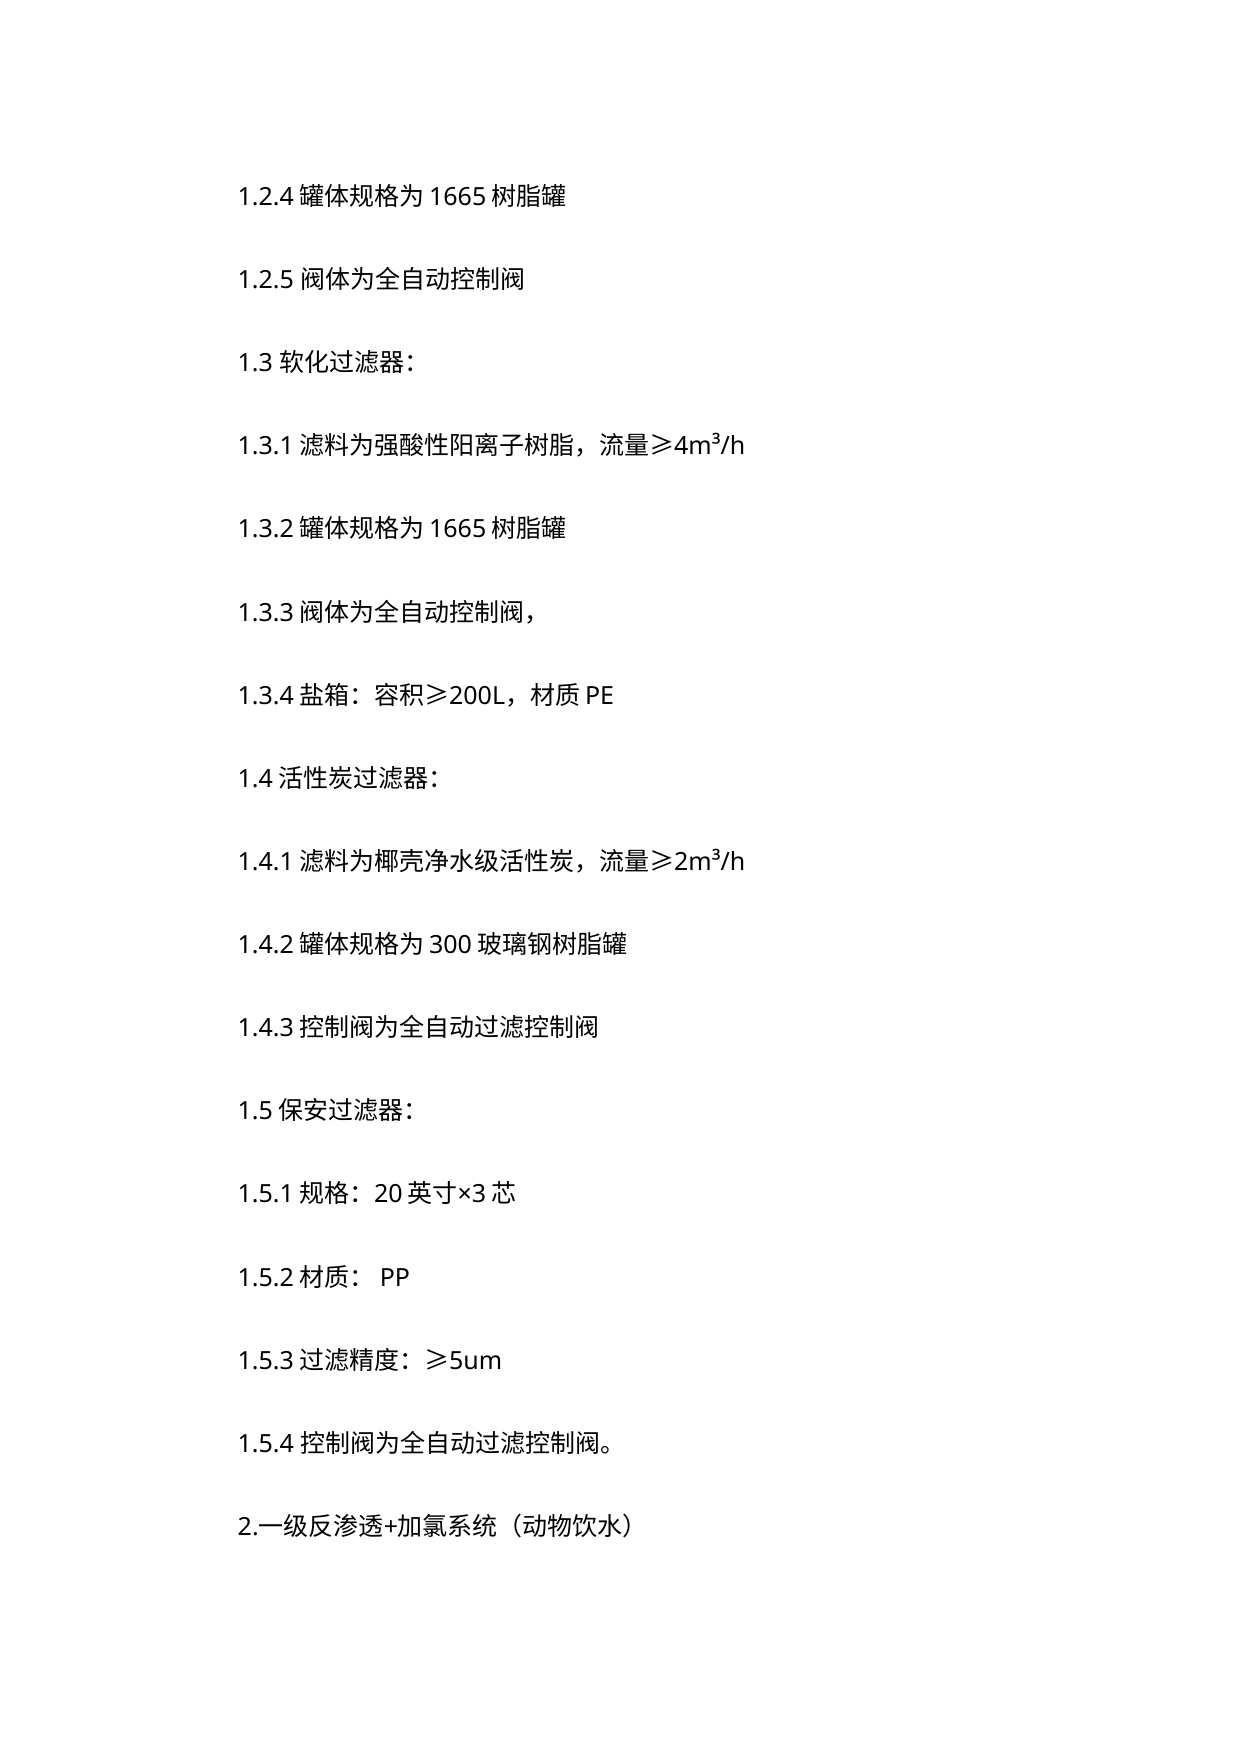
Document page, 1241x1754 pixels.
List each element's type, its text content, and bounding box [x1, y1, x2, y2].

text 1.3.4盐箱：容积≥200L，材质PE [187, 661, 1053, 726]
text 1.5.4 控制阀为全自动过滤控制阀。 [187, 1409, 1053, 1474]
text 1.4.1滤料为椰壳净水级活性炭，流量≥2m³/h [187, 827, 1053, 892]
text 2.一级反渗透+加氯系统（动物饮水） [187, 1492, 1053, 1557]
text 1.3.2罐体规格为1665树脂罐 [187, 494, 1053, 559]
text 1.3 软化过滤器： [187, 328, 1053, 393]
text 1.5保安过滤器： [187, 1076, 1053, 1141]
text 1.3.3阀体为全自动控制阀， [187, 578, 1053, 643]
text 1.3.1滤料为强酸性阳离子树脂，流量≥4m³/h [187, 411, 1053, 476]
text 1.2.5 阀体为全自动控制阀 [187, 245, 1053, 310]
text 1.5.2材质： PP [187, 1243, 1053, 1308]
text 1.4.2罐体规格为300玻璃钢树脂罐 [187, 910, 1053, 975]
text 1.4活性炭过滤器： [187, 744, 1053, 809]
text 1.5.1规格：20英寸×3芯 [187, 1159, 1053, 1224]
text 1.5.3过滤精度：≥5um [187, 1326, 1053, 1391]
text 1.4.3控制阀为全自动过滤控制阀 [187, 993, 1053, 1058]
text 1.2.4罐体规格为1665树脂罐 [187, 162, 1053, 227]
